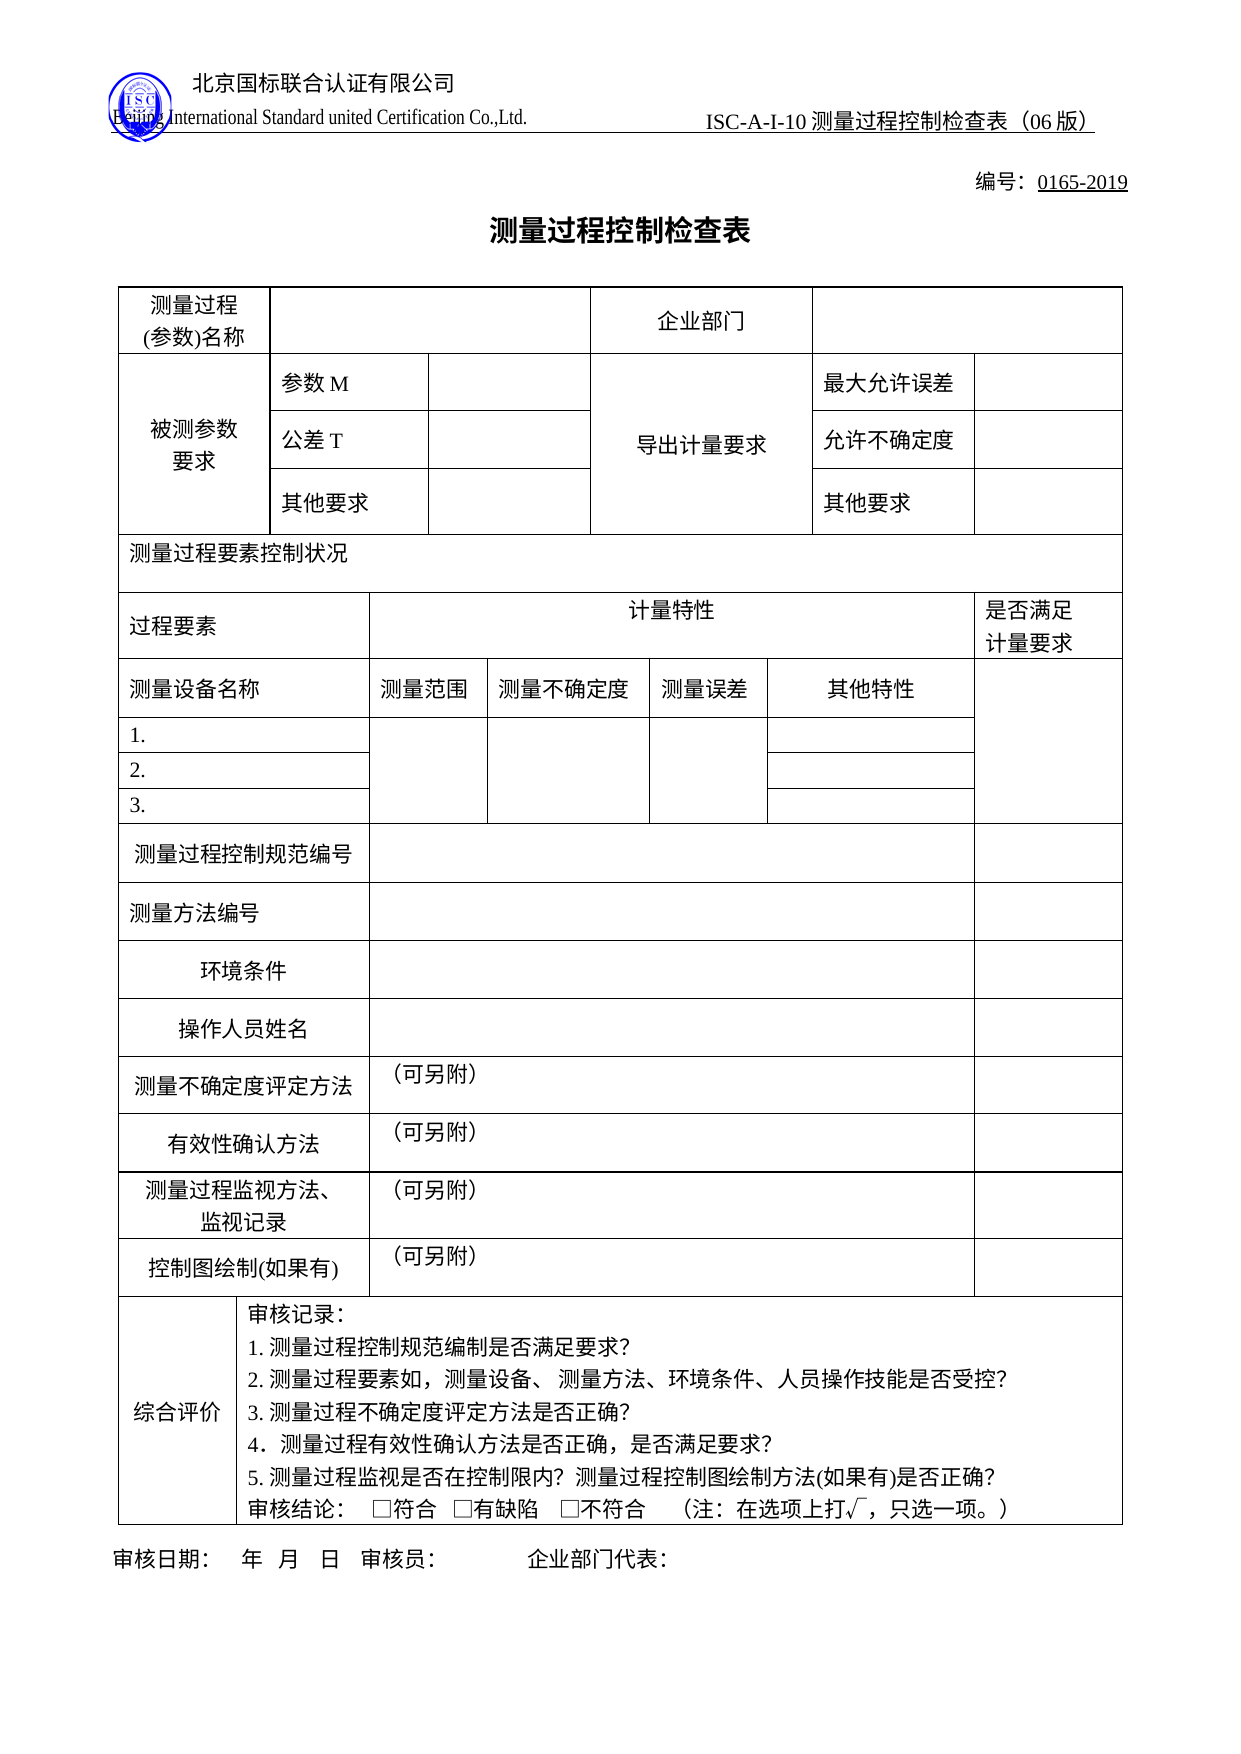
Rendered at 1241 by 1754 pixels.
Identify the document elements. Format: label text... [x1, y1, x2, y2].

table_header [271, 288, 590, 352]
table_cell 测量设备名称 [119, 659, 369, 717]
table_cell [650, 718, 767, 823]
table_cell 其他特性 [768, 659, 974, 717]
table_cell 有效性确认方法 [119, 1114, 369, 1171]
table_cell 综合评价 [119, 1297, 236, 1524]
table_cell [429, 469, 590, 534]
table_cell 测量误差 [650, 659, 767, 717]
picture [107, 72, 171, 141]
table_cell [975, 999, 1122, 1056]
table_cell [975, 659, 1122, 823]
table_cell 最大允许误差 [813, 354, 974, 410]
table_cell 2. [119, 753, 369, 788]
table_cell [768, 789, 974, 823]
table_cell [768, 718, 974, 752]
table_cell [975, 411, 1122, 468]
table_cell （可另附） [370, 1114, 974, 1171]
table_header 测量过程 (参数)名称 [119, 288, 269, 352]
table_cell 其他要求 [813, 469, 974, 534]
table_cell 环境条件 [119, 941, 369, 998]
table_cell （可另附） [370, 1173, 974, 1237]
table_cell [768, 753, 974, 788]
table_cell [488, 718, 649, 823]
table_cell 3. [119, 789, 369, 823]
text 编号：0165-2019 [112, 164, 1128, 196]
table_cell 公差T [271, 411, 428, 468]
table_cell （可另附） [370, 1239, 974, 1296]
table_cell 操作人员姓名 [119, 999, 369, 1056]
table_cell 允许不确定度 [813, 411, 974, 468]
table_cell 测量不确定度 [488, 659, 649, 717]
table_cell [370, 883, 974, 940]
text 测量过程控制检查表 [112, 196, 1128, 261]
table_cell 参数M [271, 354, 428, 410]
table_cell 测量过程监视方法、 监视记录 [119, 1173, 369, 1237]
table_cell [975, 883, 1122, 940]
table_cell [975, 941, 1122, 998]
table_cell 测量过程控制规范编号 [119, 824, 369, 882]
table_cell 过程要素 [119, 593, 369, 658]
table_header [813, 288, 1122, 352]
table_cell [975, 1114, 1122, 1171]
table_cell 导出计量要求 [591, 354, 812, 534]
table_cell [370, 999, 974, 1056]
table_cell [370, 941, 974, 998]
table_cell 被测参数 要求 [119, 354, 269, 534]
table_header 企业部门 [591, 288, 812, 352]
table_cell （可另附） [370, 1057, 974, 1113]
table_cell [429, 411, 590, 468]
table_cell [975, 1057, 1122, 1113]
table_cell 其他要求 [271, 469, 428, 534]
table_cell [370, 718, 487, 823]
table_cell [975, 1173, 1122, 1237]
table_cell 计量特性 [370, 593, 974, 658]
table_cell 测量过程要素控制状况 [119, 535, 1122, 592]
table_cell [975, 1239, 1122, 1296]
table_cell [975, 354, 1122, 410]
table_cell [975, 824, 1122, 882]
table_cell 测量范围 [370, 659, 487, 717]
table_cell [370, 824, 974, 882]
table_cell 审核记录： 1. 测量过程控制规范编制是否满足要求？ 2. 测量过程要素如，测量设备、 测量方法、环境条件、人员操作技能是否受控？ 3. 测量过程不确定度评定方法是否正确？ 4．测量过程有效性确认方法是否正确，是否满足要求？ 5. 测量过程监视是否在控制限内？测量过程控制图绘制方法(如果有)是否正确？ 审核结论： □符合 □有缺陷 □不符合 （注：在选项上打√，只选一项。） [237, 1297, 1122, 1524]
table_cell 是否满足 计量要求 [975, 593, 1122, 658]
table_cell 测量方法编号 [119, 883, 369, 940]
table_cell 1. [119, 718, 369, 752]
table_cell 控制图绘制(如果有) [119, 1239, 369, 1296]
table_cell [429, 354, 590, 410]
text 审核日期： 年 月 日 审核员： 企业部门代表： [112, 1542, 1128, 1574]
table_cell 测量不确定度评定方法 [119, 1057, 369, 1113]
table_cell [975, 469, 1122, 534]
